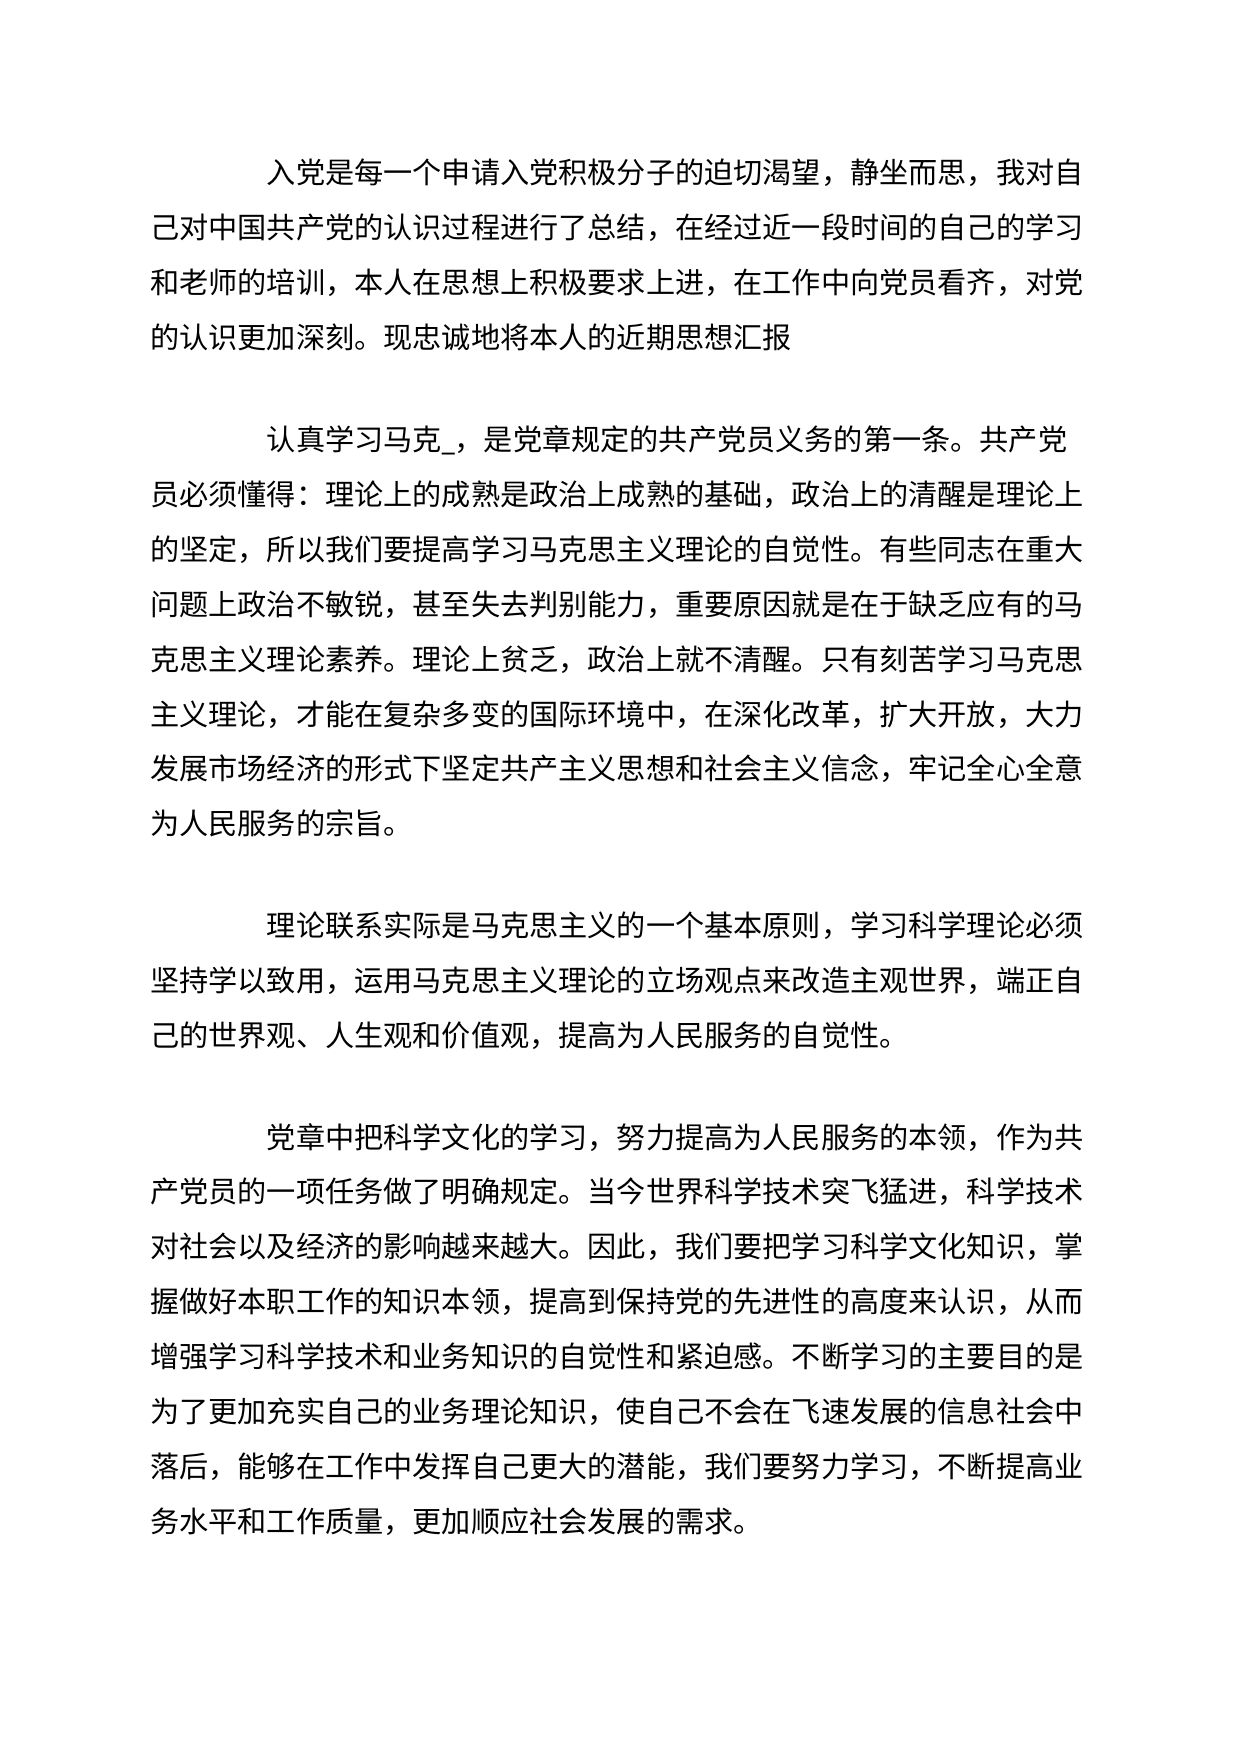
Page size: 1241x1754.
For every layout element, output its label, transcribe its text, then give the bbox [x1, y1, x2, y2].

text 党章中把科学文化的学习，努力提高为人民服务的本领，作为共产党员的一项任务做了明确规定。当今世界科学技术突飞猛进，科学技术对社会以及经济的影响越来越大。因此，我们要把学习科学文化知识，掌握做好本职工作的知识本领，提高到保持党的先进性的高度来认识，从而增强学习科学技术和业务知识的自觉性和紧迫感。不断学习的主要目的是为了更加充实自己的业务理论知识，使自己不会在飞速发展的信息社会中落后，能够在工作中发挥自己更大的潜能，我们要努力学习，不断提高业务水平和工作质量，更加顺应社会发展的需求。 [150, 1114, 1090, 1541]
text 入党是每一个申请入党积极分子的迫切渴望，静坐而思，我对自己对中国共产党的认识过程进行了总结，在经过近一段时间的自己的学习和老师的培训，本人在思想上积极要求上进，在工作中向党员看齐，对党的认识更加深刻。现忠诚地将本人的近期思想汇报 [150, 150, 1090, 357]
text 认真学习马克_，是党章规定的共产党员义务的第一条。共产党员必须懂得：理论上的成熟是政治上成熟的基础，政治上的清醒是理论上的坚定，所以我们要提高学习马克思主义理论的自觉性。有些同志在重大问题上政治不敏锐，甚至失去判别能力，重要原因就是在于缺乏应有的马克思主义理论素养。理论上贫乏，政治上就不清醒。只有刻苦学习马克思主义理论，才能在复杂多变的国际环境中，在深化改革，扩大开放，大力发展市场经济的形式下坚定共产主义思想和社会主义信念，牢记全心全意为人民服务的宗旨。 [150, 416, 1090, 843]
text 理论联系实际是马克思主义的一个基本原则，学习科学理论必须坚持学以致用，运用马克思主义理论的立场观点来改造主观世界，端正自己的世界观、人生观和价值观，提高为人民服务的自觉性。 [150, 903, 1090, 1055]
